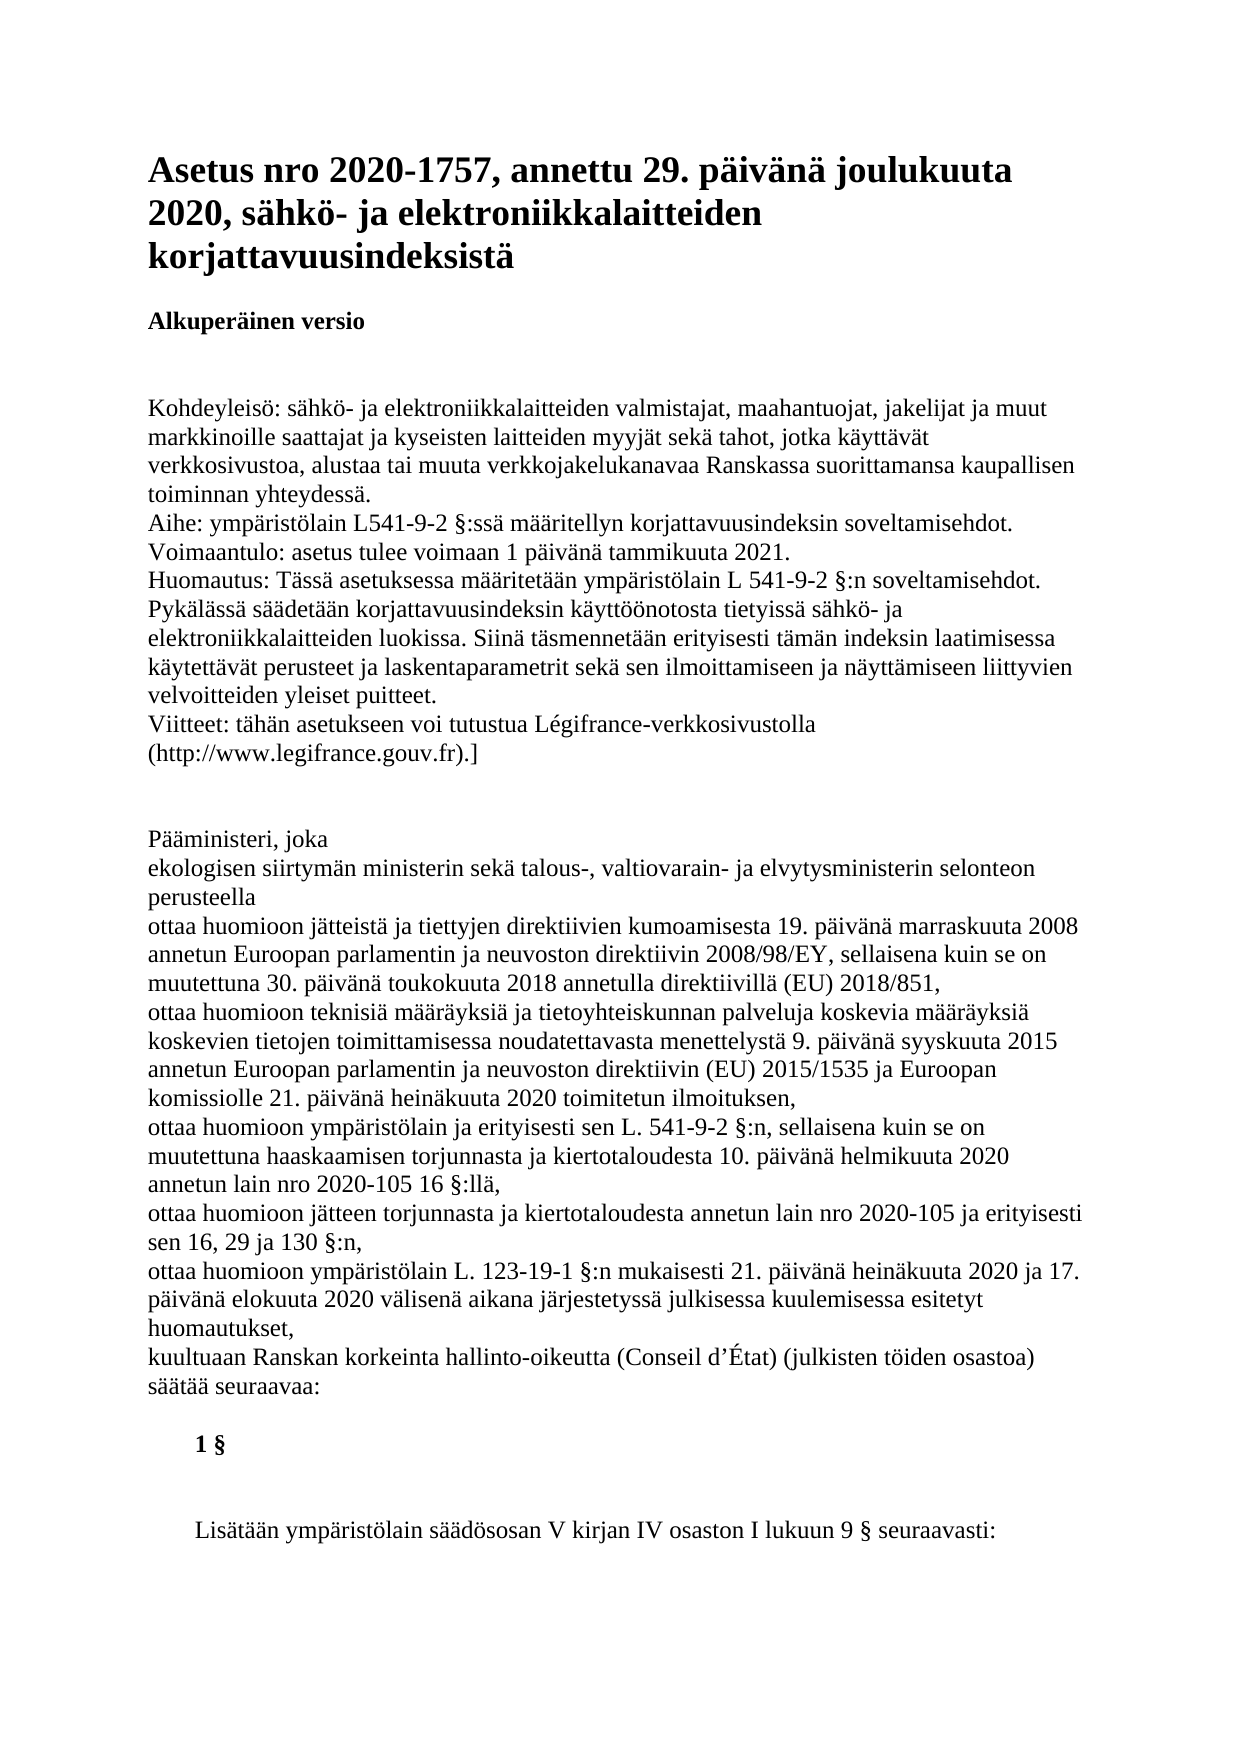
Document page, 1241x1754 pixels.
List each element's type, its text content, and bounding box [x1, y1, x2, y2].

text Alkuperäinen versio [148, 306, 1093, 335]
text ottaa huomioon ympäristölain L. 123-19-1 §:n mukaisesti 21. päivänä heinäkuuta 2020 ja 17. päivänä elokuuta 2020 välisenä aikana järjestetyssä julkisessa kuulemisessa esitetyt huomautukset, [148, 1256, 1093, 1342]
text Kohdeyleisö: sähkö- ja elektroniikkalaitteiden valmistajat, maahantuojat, jakelijat ja muut markkinoille saattajat ja kyseisten laitteiden myyjät sekä tahot, jotka käyttävät verkkosivustoa, alustaa tai muuta verkkojakelukanavaa Ranskassa suorittamansa kaupallisen toiminnan yhteydessä. Aihe: ympäristölain L541-9-2 §:ssä määritellyn korjattavuusindeksin soveltamisehdot. Voimaantulo: asetus tulee voimaan 1 päivänä tammikuuta 2021. Huomautus: Tässä asetuksessa määritetään ympäristölain L 541-9-2 §:n soveltamisehdot. Pykälässä säädetään korjattavuusindeksin käyttöönotosta tietyissä sähkö- ja elektroniikkalaitteiden luokissa. Siinä täsmennetään erityisesti tämän indeksin laatimisessa käytettävät perusteet ja laskentaparametrit sekä sen ilmoittamiseen ja näyttämiseen liittyvien velvoitteiden yleiset puitteet. Viitteet: tähän asetukseen voi tutustua Légifrance-verkkosivustolla (http://www.legifrance.gouv.fr).] [148, 364, 1093, 767]
text kuultuaan Ranskan korkeinta hallinto-oikeutta (Conseil d’État) (julkisten töiden osastoa) [148, 1342, 1093, 1371]
text ottaa huomioon jätteistä ja tiettyjen direktiivien kumoamisesta 19. päivänä marraskuuta 2008 annetun Euroopan parlamentin ja neuvoston direktiivin 2008/98/EY, sellaisena kuin se on muutettuna 30. päivänä toukokuuta 2018 annetulla direktiivillä (EU) 2018/851, [148, 911, 1093, 997]
text 1 § [194, 1429, 1093, 1457]
text ottaa huomioon teknisiä määräyksiä ja tietoyhteiskunnan palveluja koskevia määräyksiä koskevien tietojen toimittamisessa noudatettavasta menettelystä 9. päivänä syyskuuta 2015 annetun Euroopan parlamentin ja neuvoston direktiivin (EU) 2015/1535 ja Euroopan komissiolle 21. päivänä heinäkuuta 2020 toimitetun ilmoituksen, [148, 997, 1093, 1112]
text ottaa huomioon ympäristölain ja erityisesti sen L. 541-9-2 §:n, sellaisena kuin se on muutettuna haaskaamisen torjunnasta ja kiertotaloudesta 10. päivänä helmikuuta 2020 annetun lain nro 2020-105 16 §:llä, [148, 1112, 1093, 1198]
text Pääministeri, joka [148, 796, 1093, 853]
text ottaa huomioon jätteen torjunnasta ja kiertotaloudesta annetun lain nro 2020-105 ja erityisesti sen 16, 29 ja 130 §:n, [148, 1198, 1093, 1256]
text säätää seuraavaa: [148, 1371, 1093, 1399]
text Asetus nro 2020-1757, annettu 29. päivänä joulukuuta 2020, sähkö- ja elektroniikkalaitteiden korjattavuusindeksistä [148, 148, 1093, 277]
text ekologisen siirtymän ministerin sekä talous-, valtiovarain- ja elvytysministerin selonteon perusteella [148, 853, 1093, 911]
text Lisätään ympäristölain säädösosan V kirjan IV osaston I lukuun 9 § seuraavasti: [194, 1487, 1093, 1544]
